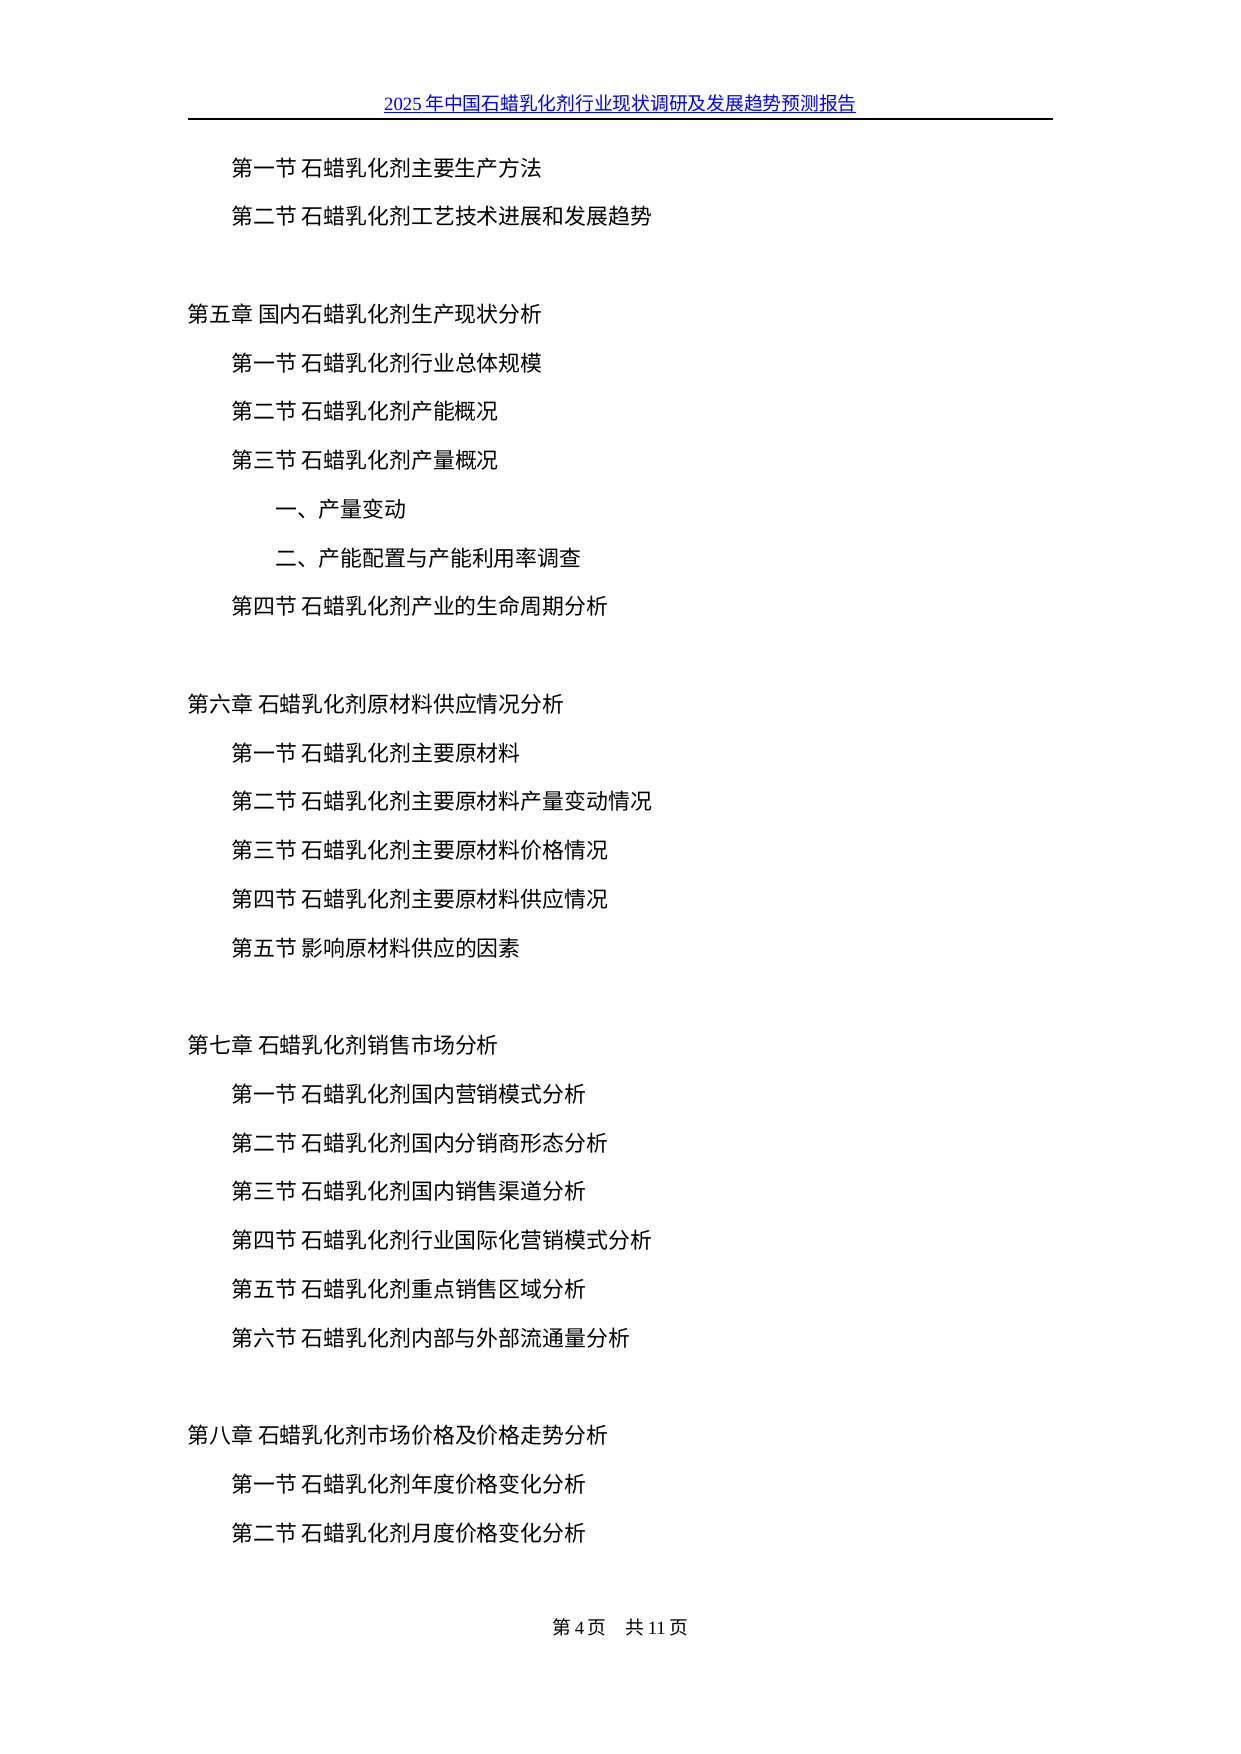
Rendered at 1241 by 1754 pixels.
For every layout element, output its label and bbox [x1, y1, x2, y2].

text [187, 150, 1053, 1548]
